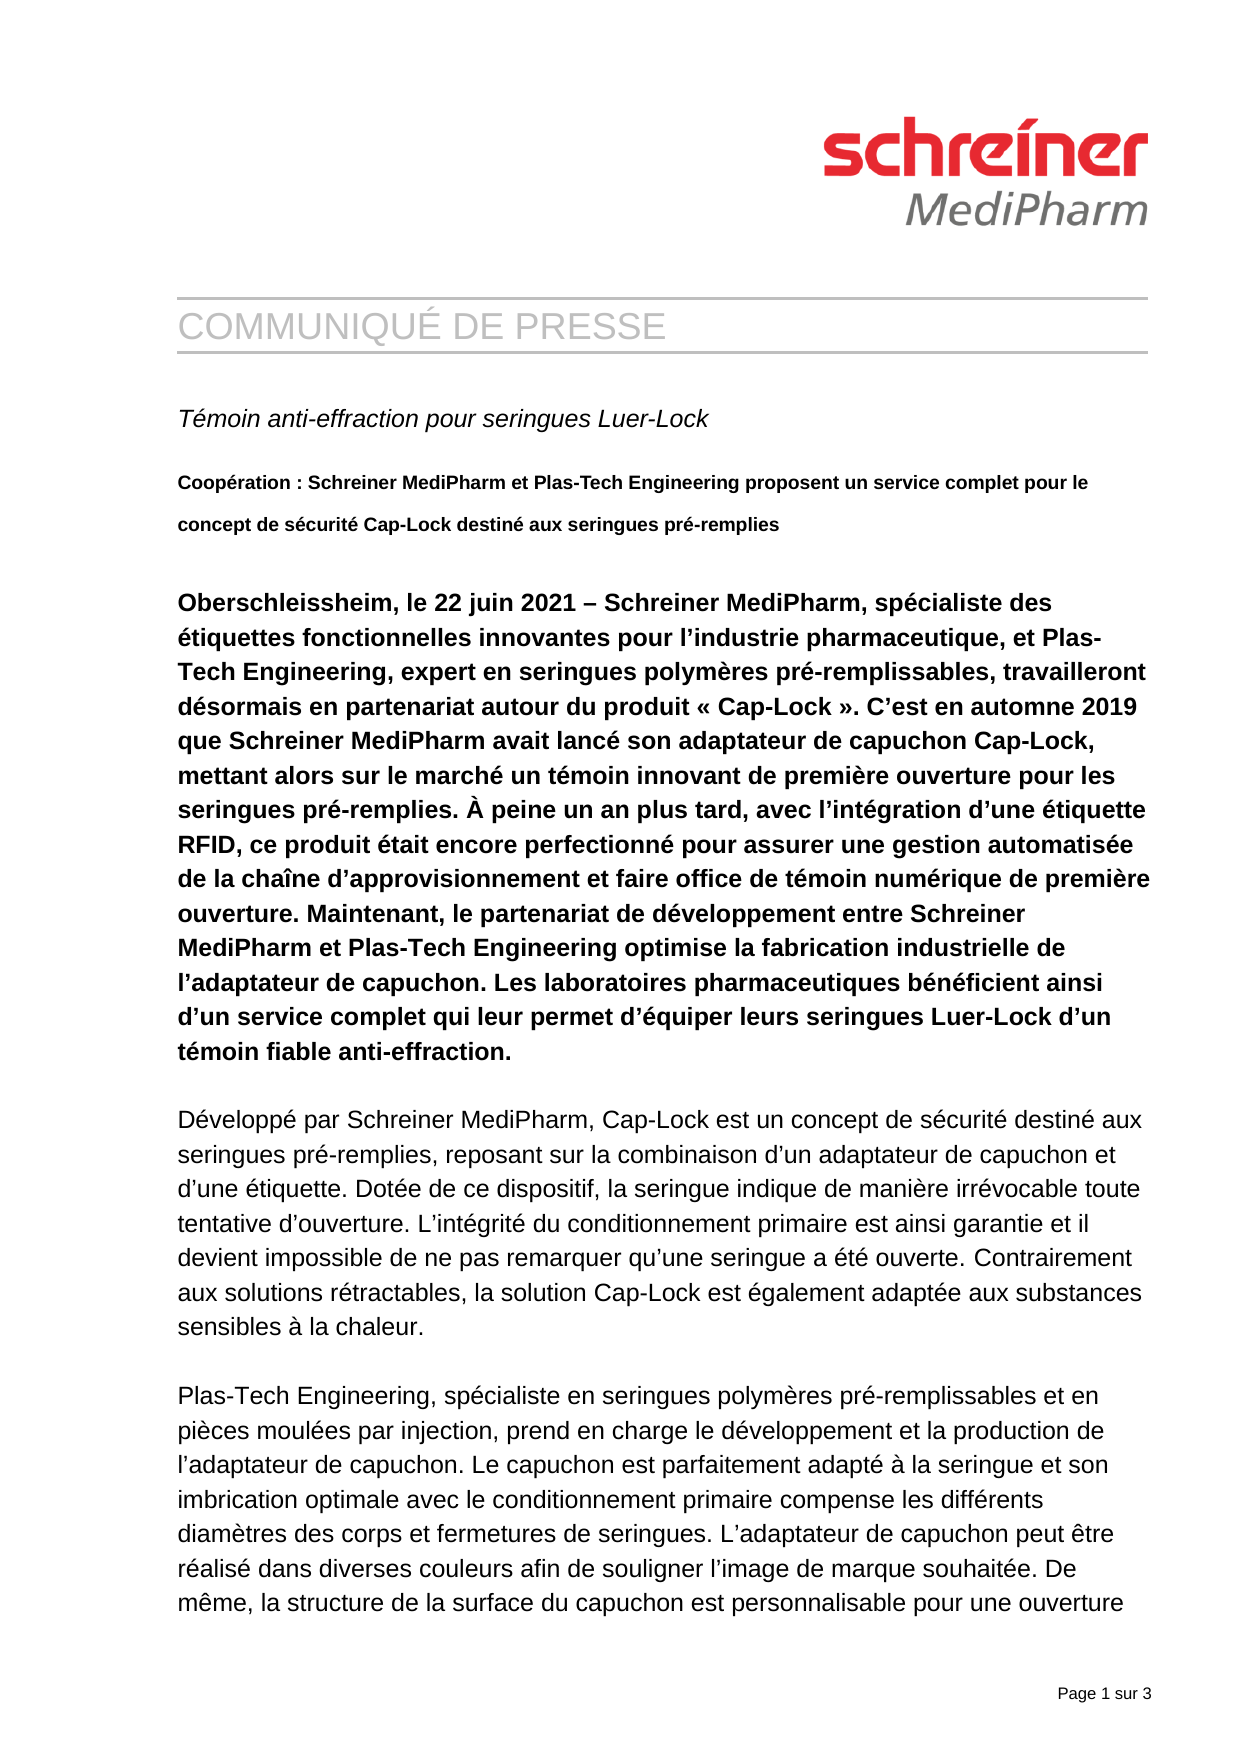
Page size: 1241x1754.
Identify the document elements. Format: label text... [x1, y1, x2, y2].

text Oberschleissheim, le 22 juin 2021 – Schreiner MediPharm, spécialiste des étiquettes fonctionnelles innovantes pour l’industrie pharmaceutique, et Plas-Tech Engineering, expert en seringues polymères pré-remplissables, travailleront désormais en partenariat autour du produit « Cap-Lock ». C’est en automne 2019 que Schreiner MediPharm avait lancé son adaptateur de capuchon Cap-Lock, mettant alors sur le marché un témoin innovant de première ouverture pour les seringues pré-remplies. À peine un an plus tard, avec l’intégration d’une étiquette RFID, ce produit était encore perfectionné pour assurer une gestion automatisée de la chaîne d’approvisionnement et faire office de témoin numérique de première ouverture. Maintenant, le partenariat de développement entre Schreiner MediPharm et Plas-Tech Engineering optimise la fabrication industrielle de l’adaptateur de capuchon. Les laboratoires pharmaceutiques bénéficient ainsi d’un service complet qui leur permet d’équiper leurs seringues Luer-Lock d’un témoin fiable anti-effraction. [177, 588, 1152, 1065]
text Développé par Schreiner MediPharm, Cap-Lock est un concept de sécurité destiné aux seringues pré-remplies, reposant sur la combinaison d’un adaptateur de capuchon et d’une étiquette. Dotée de ce dispositif, la seringue indique de manière irrévocable toute tentative d’ouverture. L’intégrité du conditionnement primaire est ainsi garantie et il devient impossible de ne pas remarquer qu’une seringue a été ouverte. Contrairement aux solutions rétractables, la solution Cap-Lock est également adaptée aux substances sensibles à la chaleur. [177, 1106, 1152, 1341]
text Coopération : Schreiner MediPharm et Plas-Tech Engineering proposent un service complet pour le concept de sécurité Cap-Lock destiné aux seringues pré-remplies [177, 469, 1152, 553]
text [177, 1381, 1152, 1617]
text Témoin anti-effraction pour seringues Luer-Lock [177, 399, 1152, 434]
picture [0, 0, 1236, 1746]
